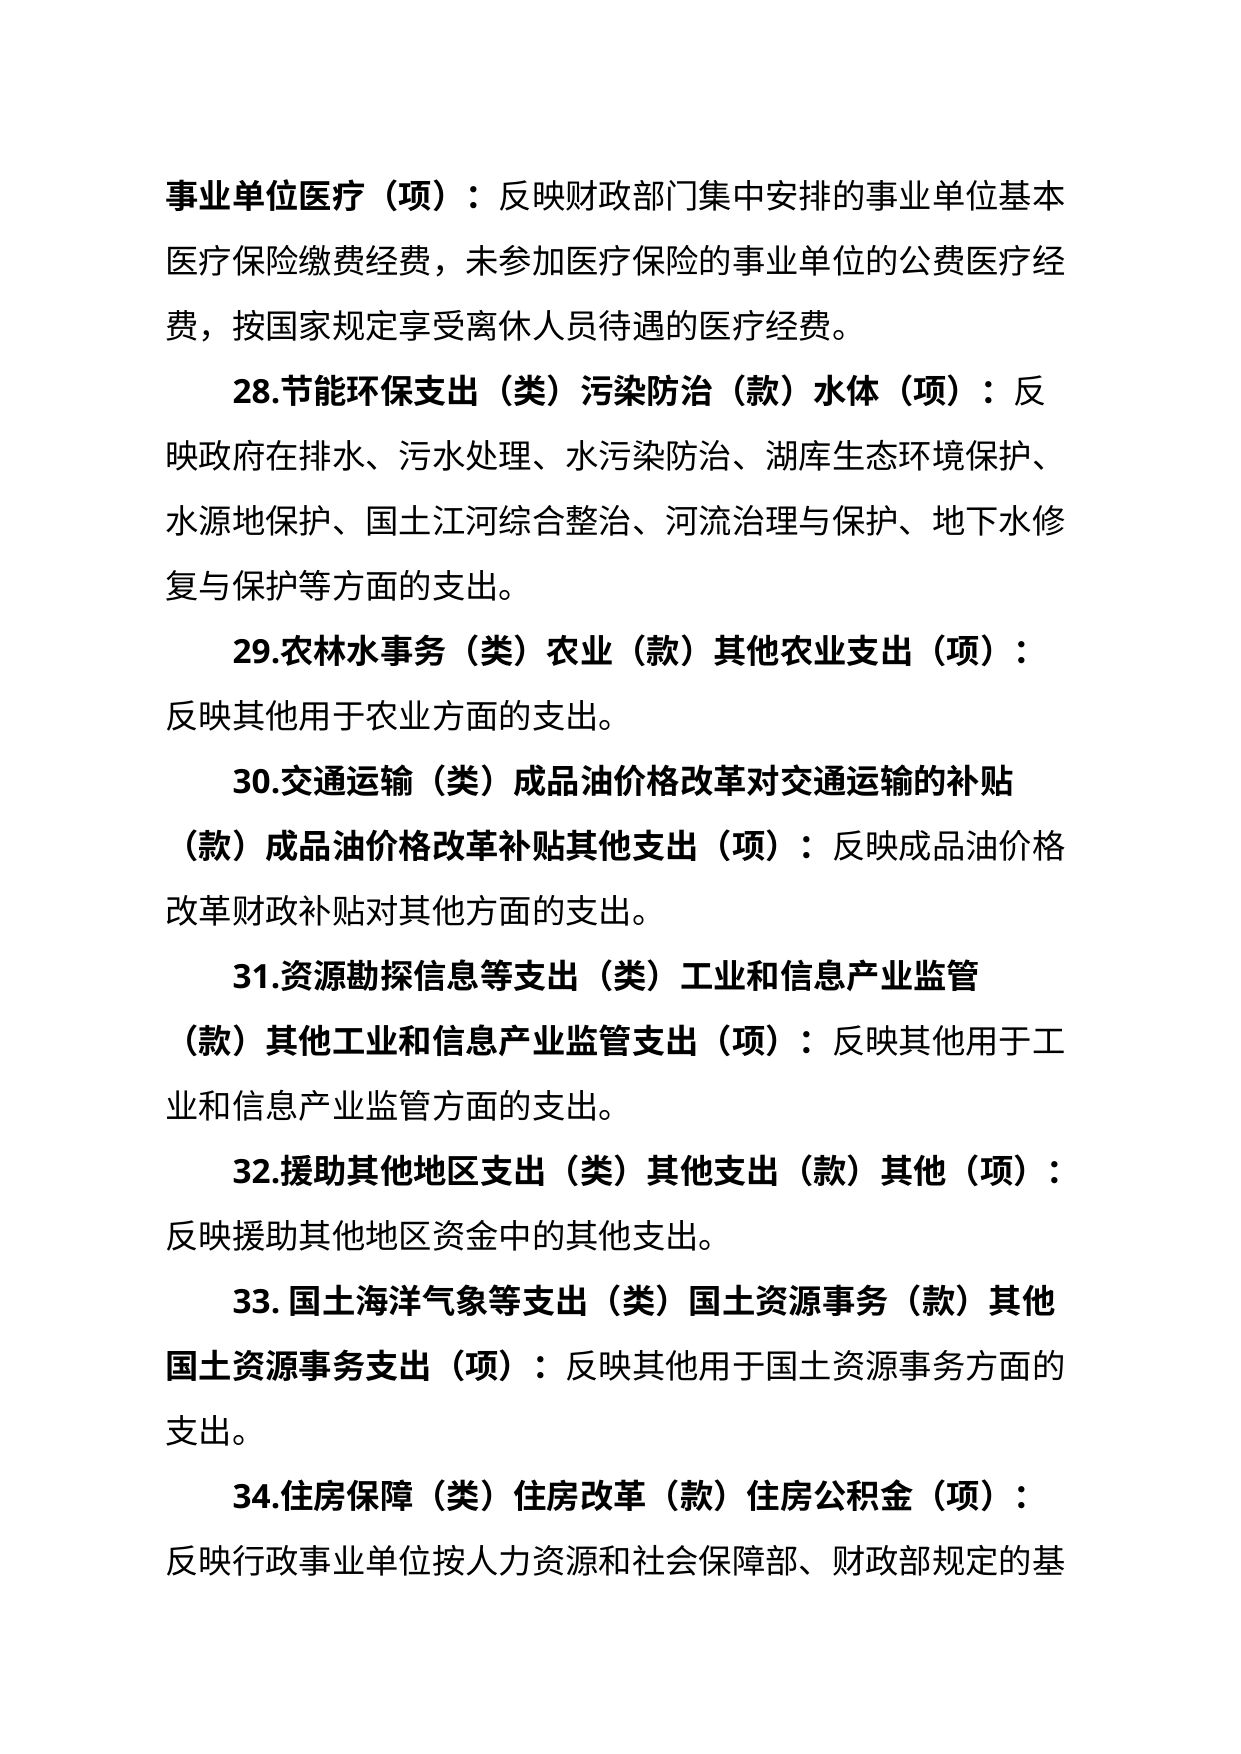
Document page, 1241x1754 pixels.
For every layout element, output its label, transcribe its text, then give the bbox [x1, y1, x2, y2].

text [165, 1462, 1075, 1592]
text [165, 162, 1075, 357]
text 33. 国土海洋气象等支出（类）国土资源事务（款）其他国土资源事务支出（项）：反映其他用于国土资源事务方面的支出。 [165, 1267, 1075, 1462]
text 29.农林水事务（类）农业（款）其他农业支出（项）：反映其他用于农业方面的支出。 [165, 617, 1075, 747]
text 30.交通运输（类）成品油价格改革对交通运输的补贴（款）成品油价格改革补贴其他支出（项）：反映成品油价格改革财政补贴对其他方面的支出。 [165, 747, 1075, 942]
text 28.节能环保支出（类）污染防治（款）水体（项）：反映政府在排水、污水处理、水污染防治、湖库生态环境保护、水源地保护、国土江河综合整治、河流治理与保护、地下水修复与保护等方面的支出。 [165, 357, 1075, 617]
text 32.援助其他地区支出（类）其他支出（款）其他（项）：反映援助其他地区资金中的其他支出。 [165, 1137, 1075, 1267]
text 31.资源勘探信息等支出（类）工业和信息产业监管（款）其他工业和信息产业监管支出（项）：反映其他用于工业和信息产业监管方面的支出。 [165, 942, 1075, 1137]
